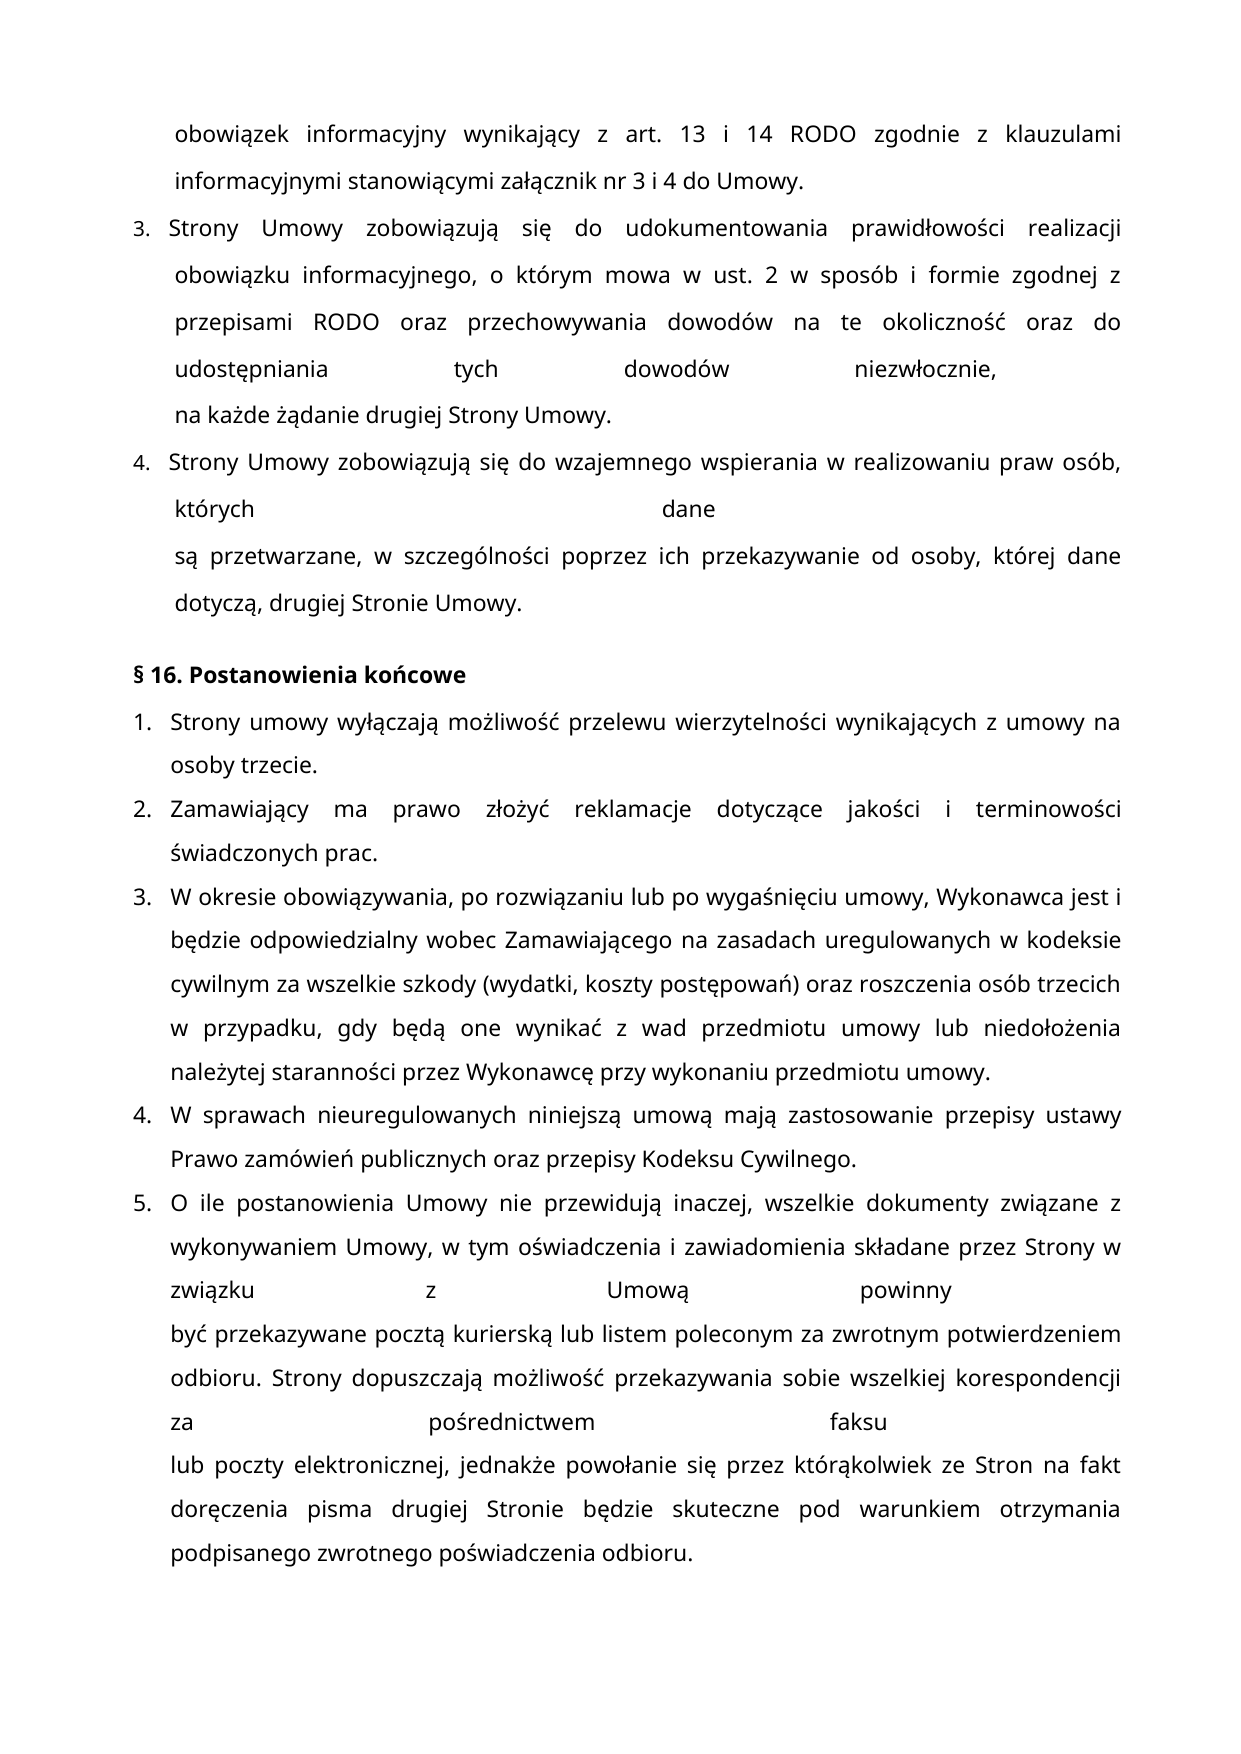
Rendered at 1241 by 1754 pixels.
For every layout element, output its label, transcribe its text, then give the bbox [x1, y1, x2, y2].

list O ile postanowienia Umowy nie przewidują inaczej, wszelkie dokumenty związane z wykonywaniem Umowy, w tym oświadczenia i zawiadomienia składane przez Strony w związku z Umową powinny być przekazywane pocztą kurierską lub listem poleconym za zwrotnym potwierdzeniem odbioru. Strony dopuszczają możliwość przekazywania sobie wszelkiej korespondencji za pośrednictwem faksu lub poczty elektronicznej, jednakże powołanie się przez którąkolwiek ze Stron na fakt doręczenia pisma drugiej Stronie będzie skuteczne pod warunkiem otrzymania podpisanego zwrotnego poświadczenia odbioru. [133, 1187, 1122, 1568]
list W sprawach nieuregulowanych niniejszą umową mają zastosowanie przepisy ustawy Prawo zamówień publicznych oraz przepisy Kodeksu Cywilnego. [133, 1099, 1122, 1174]
list Strony umowy wyłączają możliwość przelewu wierzytelności wynikających z umowy na osoby trzecie. [133, 706, 1122, 781]
list Strony Umowy zobowiązują się do wzajemnego wspierania w realizowaniu praw osób, których dane są przetwarzane, w szczególności poprzez ich przekazywanie od osoby, której dane dotyczą, drugiej Stronie Umowy. [133, 446, 1122, 618]
list Zamawiający ma prawo złożyć reklamacje dotyczące jakości i terminowości świadczonych prac. [133, 793, 1122, 868]
list W okresie obowiązywania, po rozwiązaniu lub po wygaśnięciu umowy, Wykonawca jest i będzie odpowiedzialny wobec Zamawiającego na zasadach uregulowanych w kodeksie cywilnym za wszelkie szkody (wydatki, koszty postępowań) oraz roszczenia osób trzecich w przypadku, gdy będą one wynikać z wad przedmiotu umowy lub niedołożenia należytej staranności przez Wykonawcę przy wykonaniu przedmiotu umowy. [133, 881, 1122, 1087]
subtitle § 16. Postanowienia końcowe [133, 659, 1122, 690]
list Strony Umowy zobowiązują się do udokumentowania prawidłowości realizacji obowiązku informacyjnego, o którym mowa w ust. 2 w sposób i formie zgodnej z przepisami RODO oraz przechowywania dowodów na te okoliczność oraz do udostępniania tych dowodów niezwłocznie, na każde żądanie drugiej Strony Umowy. [133, 212, 1122, 431]
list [133, 118, 1122, 196]
